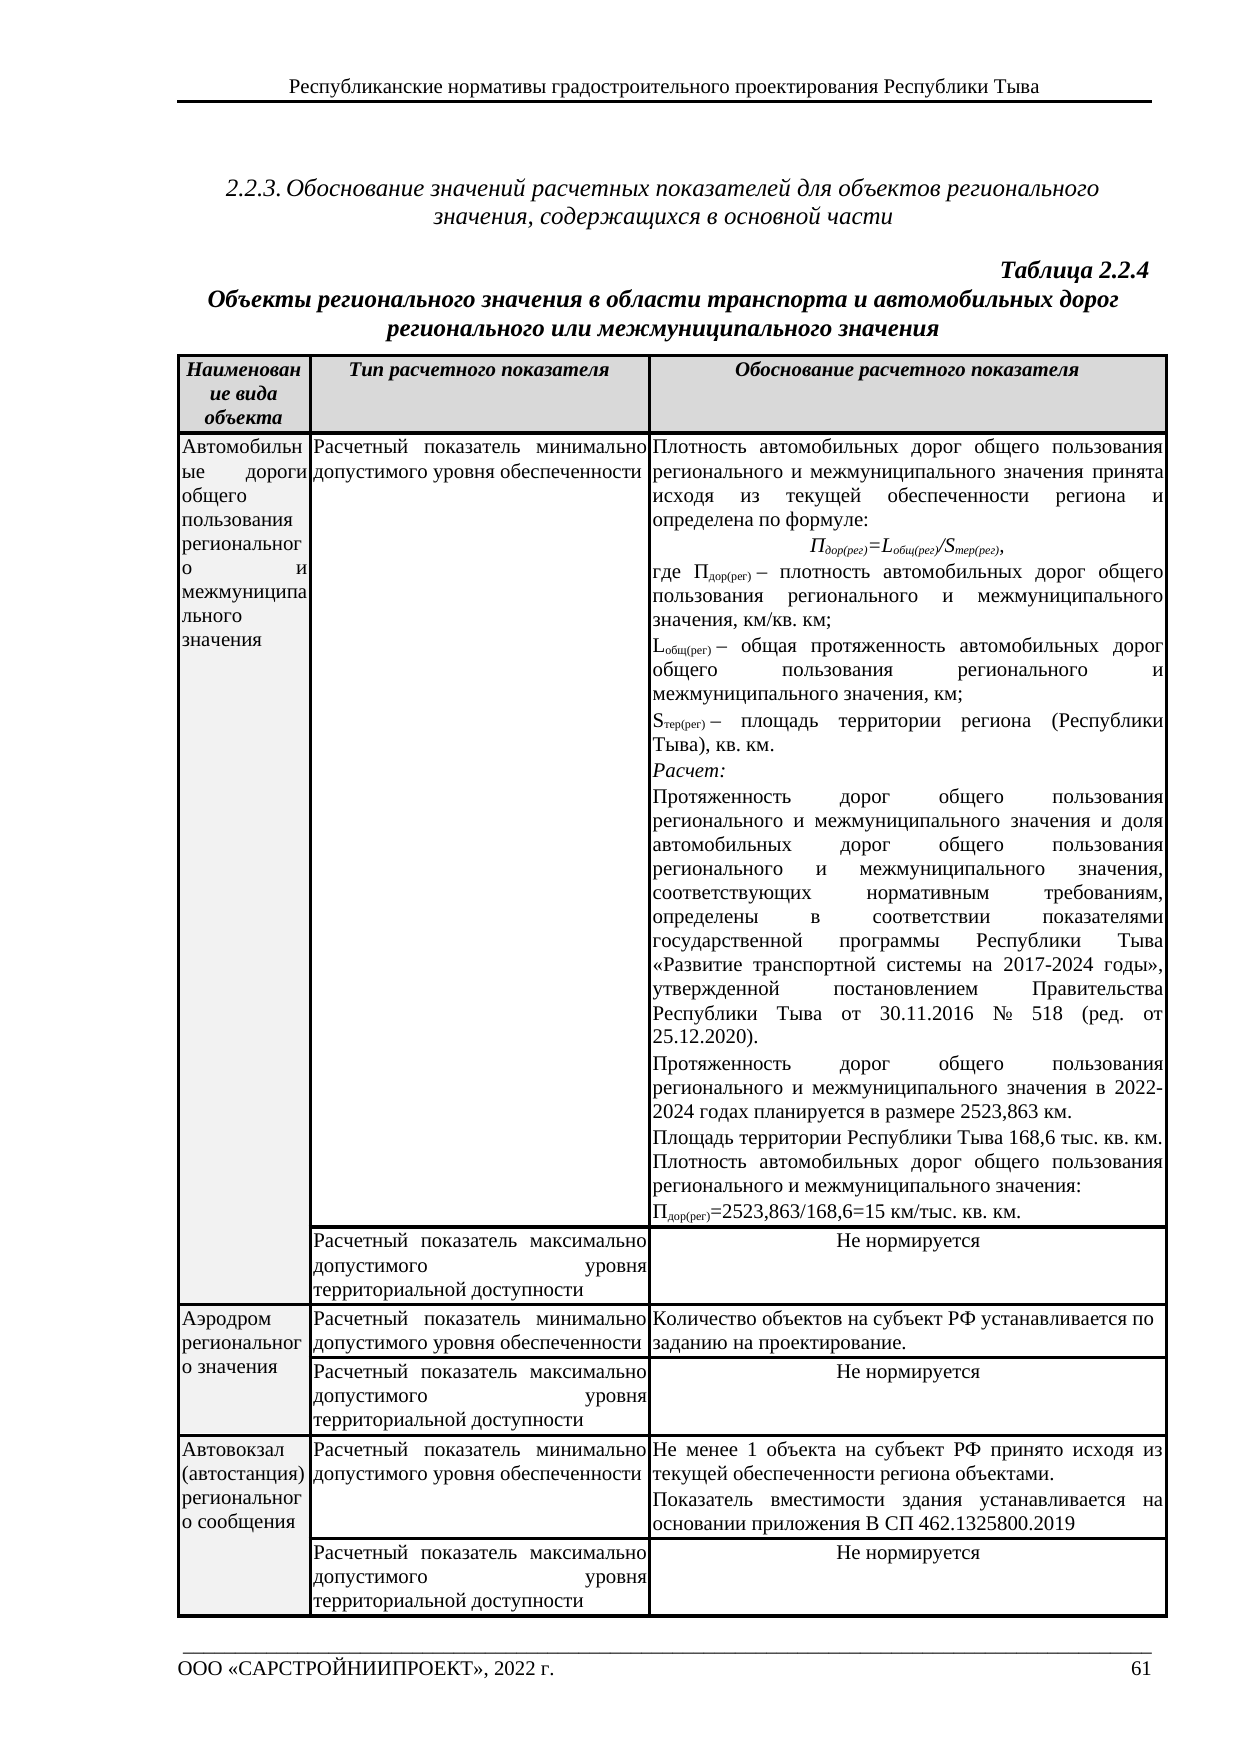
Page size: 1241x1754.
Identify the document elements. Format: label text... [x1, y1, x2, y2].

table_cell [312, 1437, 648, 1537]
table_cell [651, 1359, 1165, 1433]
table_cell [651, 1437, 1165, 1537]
subtitle Обоснование значений расчетных показателей для объектов регионального значения, содержащихся в основной части [176, 173, 1152, 230]
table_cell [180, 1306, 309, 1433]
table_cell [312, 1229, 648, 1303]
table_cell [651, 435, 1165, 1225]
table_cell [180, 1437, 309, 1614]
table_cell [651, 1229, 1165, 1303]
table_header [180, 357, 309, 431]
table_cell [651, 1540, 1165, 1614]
text Таблица 2.2.4 [177, 255, 1152, 284]
subtitle Объекты регионального значения в области транспорта и автомобильных дорог регионального или межмуниципального значения [177, 284, 1152, 341]
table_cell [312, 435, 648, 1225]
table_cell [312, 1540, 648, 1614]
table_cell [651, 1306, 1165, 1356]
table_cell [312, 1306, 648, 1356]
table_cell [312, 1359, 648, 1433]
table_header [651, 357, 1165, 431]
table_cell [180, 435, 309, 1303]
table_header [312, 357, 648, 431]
